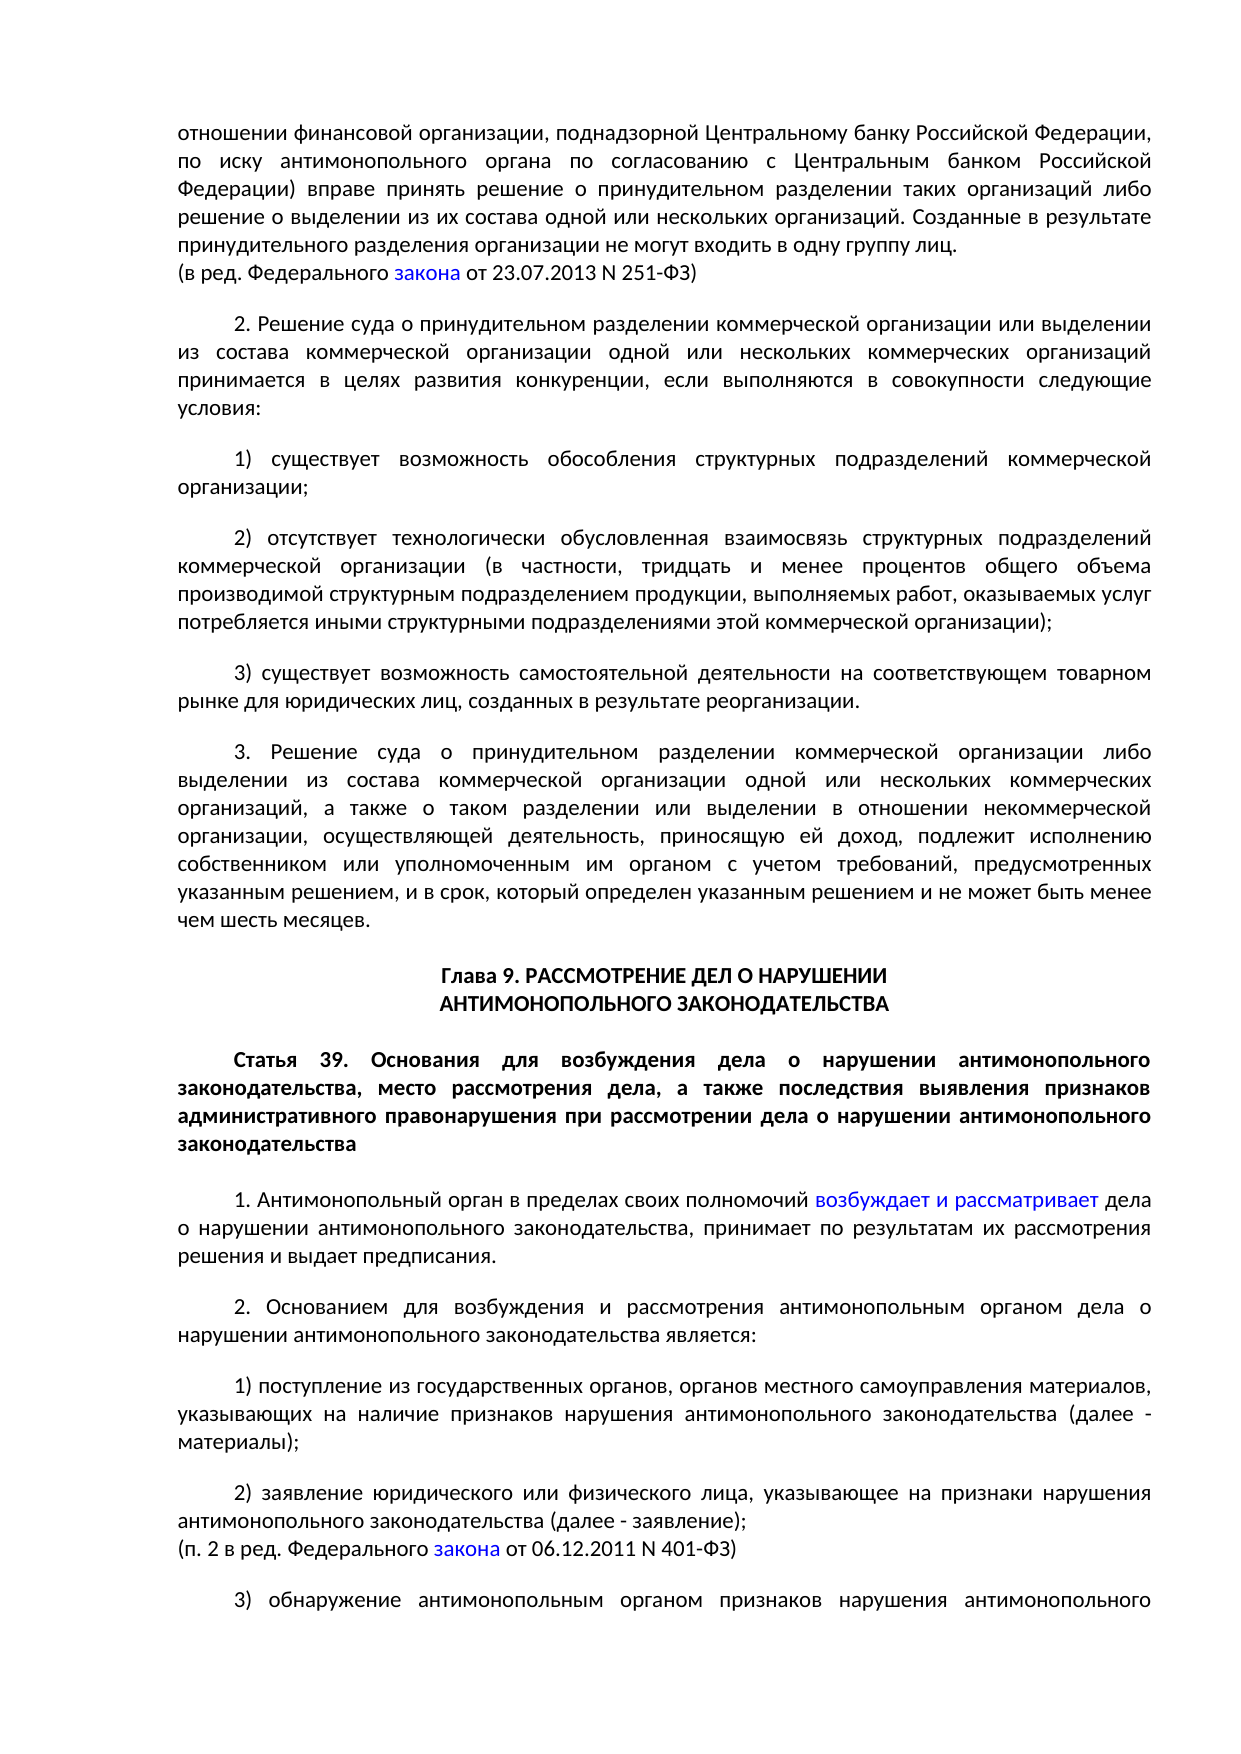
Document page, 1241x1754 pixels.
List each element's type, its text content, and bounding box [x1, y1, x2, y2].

text 3. Решение суда о принудительном разделении коммерческой организации либо выделении из состава коммерческой организации одной или нескольких коммерческих организаций, а также о таком разделении или выделении в отношении некоммерческой организации, осуществляющей деятельность, приносящую ей доход, подлежит исполнению собственником или уполномоченным им органом с учетом требований, предусмотренных указанным решением, и в срок, который определен указанным решением и не может быть менее чем шесть месяцев. [177, 737, 1152, 933]
text (п. 2 в ред. Федерального закона от 06.12.2011 N 401-ФЗ) [177, 1534, 1152, 1562]
text 1) поступление из государственных органов, органов местного самоуправления материалов, указывающих на наличие признаков нарушения антимонопольного законодательства (далее - материалы); [177, 1371, 1152, 1455]
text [177, 1585, 1152, 1613]
text 1) существует возможность обособления структурных подразделений коммерческой организации; [177, 444, 1152, 500]
text 2. Решение суда о принудительном разделении коммерческой организации или выделении из состава коммерческой организации одной или нескольких коммерческих организаций принимается в целях развития конкуренции, если выполняются в совокупности следующие условия: [177, 309, 1152, 421]
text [177, 118, 1152, 258]
title Глава 9. РАССМОТРЕНИЕ ДЕЛ О НАРУШЕНИИ [177, 961, 1152, 989]
text 3) существует возможность самостоятельной деятельности на соответствующем товарном рынке для юридических лиц, созданных в результате реорганизации. [177, 658, 1152, 714]
text 2) отсутствует технологически обусловленная взаимосвязь структурных подразделений коммерческой организации (в частности, тридцать и менее процентов общего объема производимой структурным подразделением продукции, выполняемых работ, оказываемых услуг потребляется иными структурными подразделениями этой коммерческой организации); [177, 523, 1152, 635]
title Статья 39. Основания для возбуждения дела о нарушении антимонопольного законодательства, место рассмотрения дела, а также последствия выявления признаков административного правонарушения при рассмотрении дела о нарушении антимонопольного законодательства [177, 1045, 1152, 1157]
text 1. Антимонопольный орган в пределах своих полномочий возбуждает и рассматривает дела о нарушении антимонопольного законодательства, принимает по результатам их рассмотрения решения и выдает предписания. [177, 1185, 1152, 1269]
text 2) заявление юридического или физического лица, указывающее на признаки нарушения антимонопольного законодательства (далее - заявление); [177, 1478, 1152, 1534]
text 2. Основанием для возбуждения и рассмотрения антимонопольным органом дела о нарушении антимонопольного законодательства является: [177, 1292, 1152, 1348]
title АНТИМОНОПОЛЬНОГО ЗАКОНОДАТЕЛЬСТВА [177, 989, 1152, 1017]
text (в ред. Федерального закона от 23.07.2013 N 251-ФЗ) [177, 258, 1152, 286]
